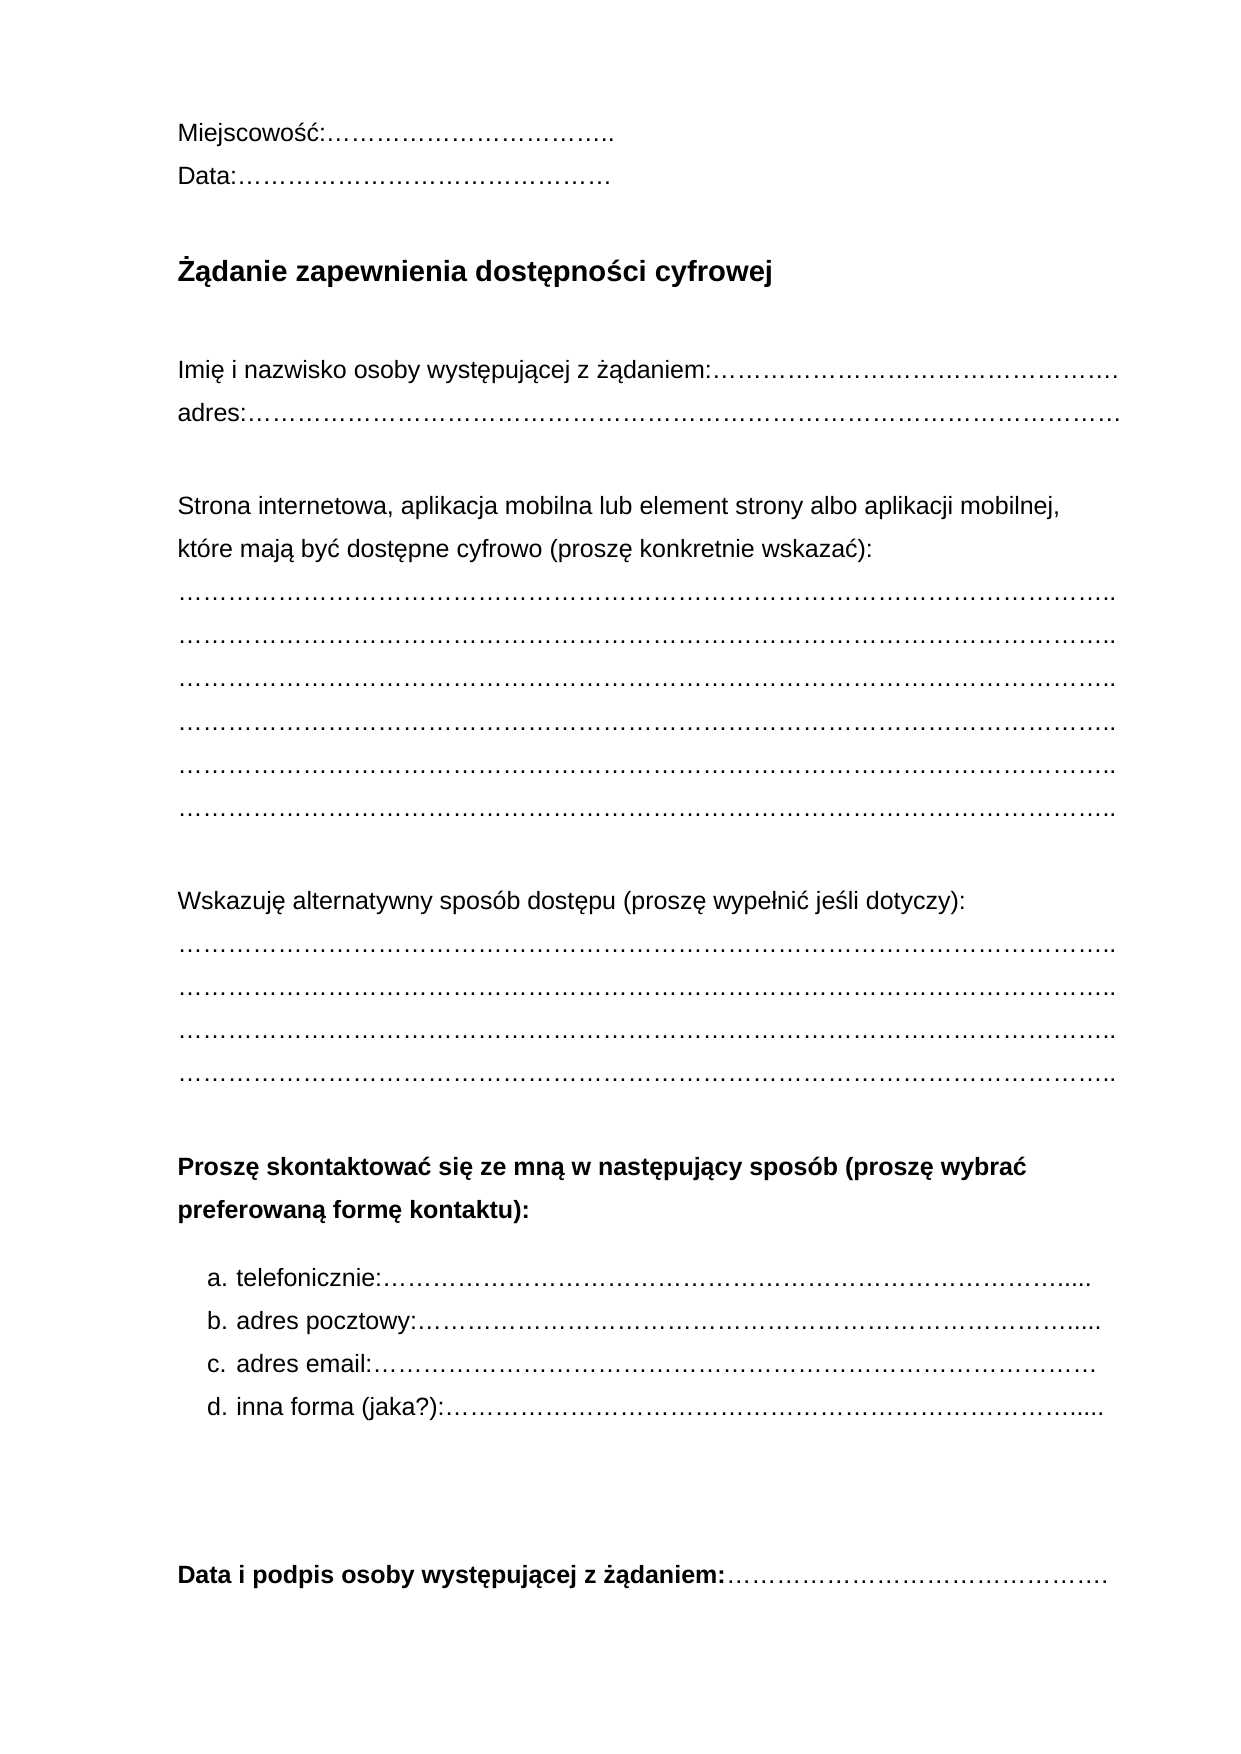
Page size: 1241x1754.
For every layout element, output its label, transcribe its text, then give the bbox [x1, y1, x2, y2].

list inna forma (jaka?):…………………………………………………………………..... [207, 1392, 1110, 1421]
list Data i podpis osoby występującej z żądaniem:………………………………………. [177, 1560, 1110, 1589]
list adres pocztowy:……………………………………………………………………..... [207, 1306, 1110, 1335]
text Imię i nazwisko osoby występującej z żądaniem:…………………………………………. [177, 355, 1122, 383]
text adres:…………………………………………………………………………………………… [177, 398, 1122, 427]
list telefonicznie:………………………………………………………………………..... [207, 1263, 1110, 1292]
text Wskazuję alternatywny sposób dostępu (proszę wypełnić jeśli dotyczy): …………………………………………………………………………………………………..…………………………………………………………………………………………………..…………………………………………………………………………………………………..………………………………………………………………………………………………….. [177, 886, 1122, 1087]
list adres email:…………………………………………………………………………… [207, 1349, 1110, 1378]
list Proszę skontaktować się ze mną w następujący sposób (proszę wybrać preferowaną formę kontaktu): [177, 1152, 1110, 1223]
text Data:……………………………………… [177, 161, 1122, 190]
text Miejscowość:…………………………….. [177, 118, 1122, 147]
text Strona internetowa, aplikacja mobilna lub element strony albo aplikacji mobilnej, które mają być dostępne cyfrowo (proszę konkretnie wskazać): …………………………………………………………………………………………………..…………………………………………………………………………………………………..…………………………………………………………………………………………………..…………………………………………………………………………………………………..…………………………………………………………………………………………………..………………………………………………………………………………………………….. [177, 491, 1122, 822]
subtitle Żądanie zapewnienia dostępności cyfrowej [177, 254, 1122, 288]
